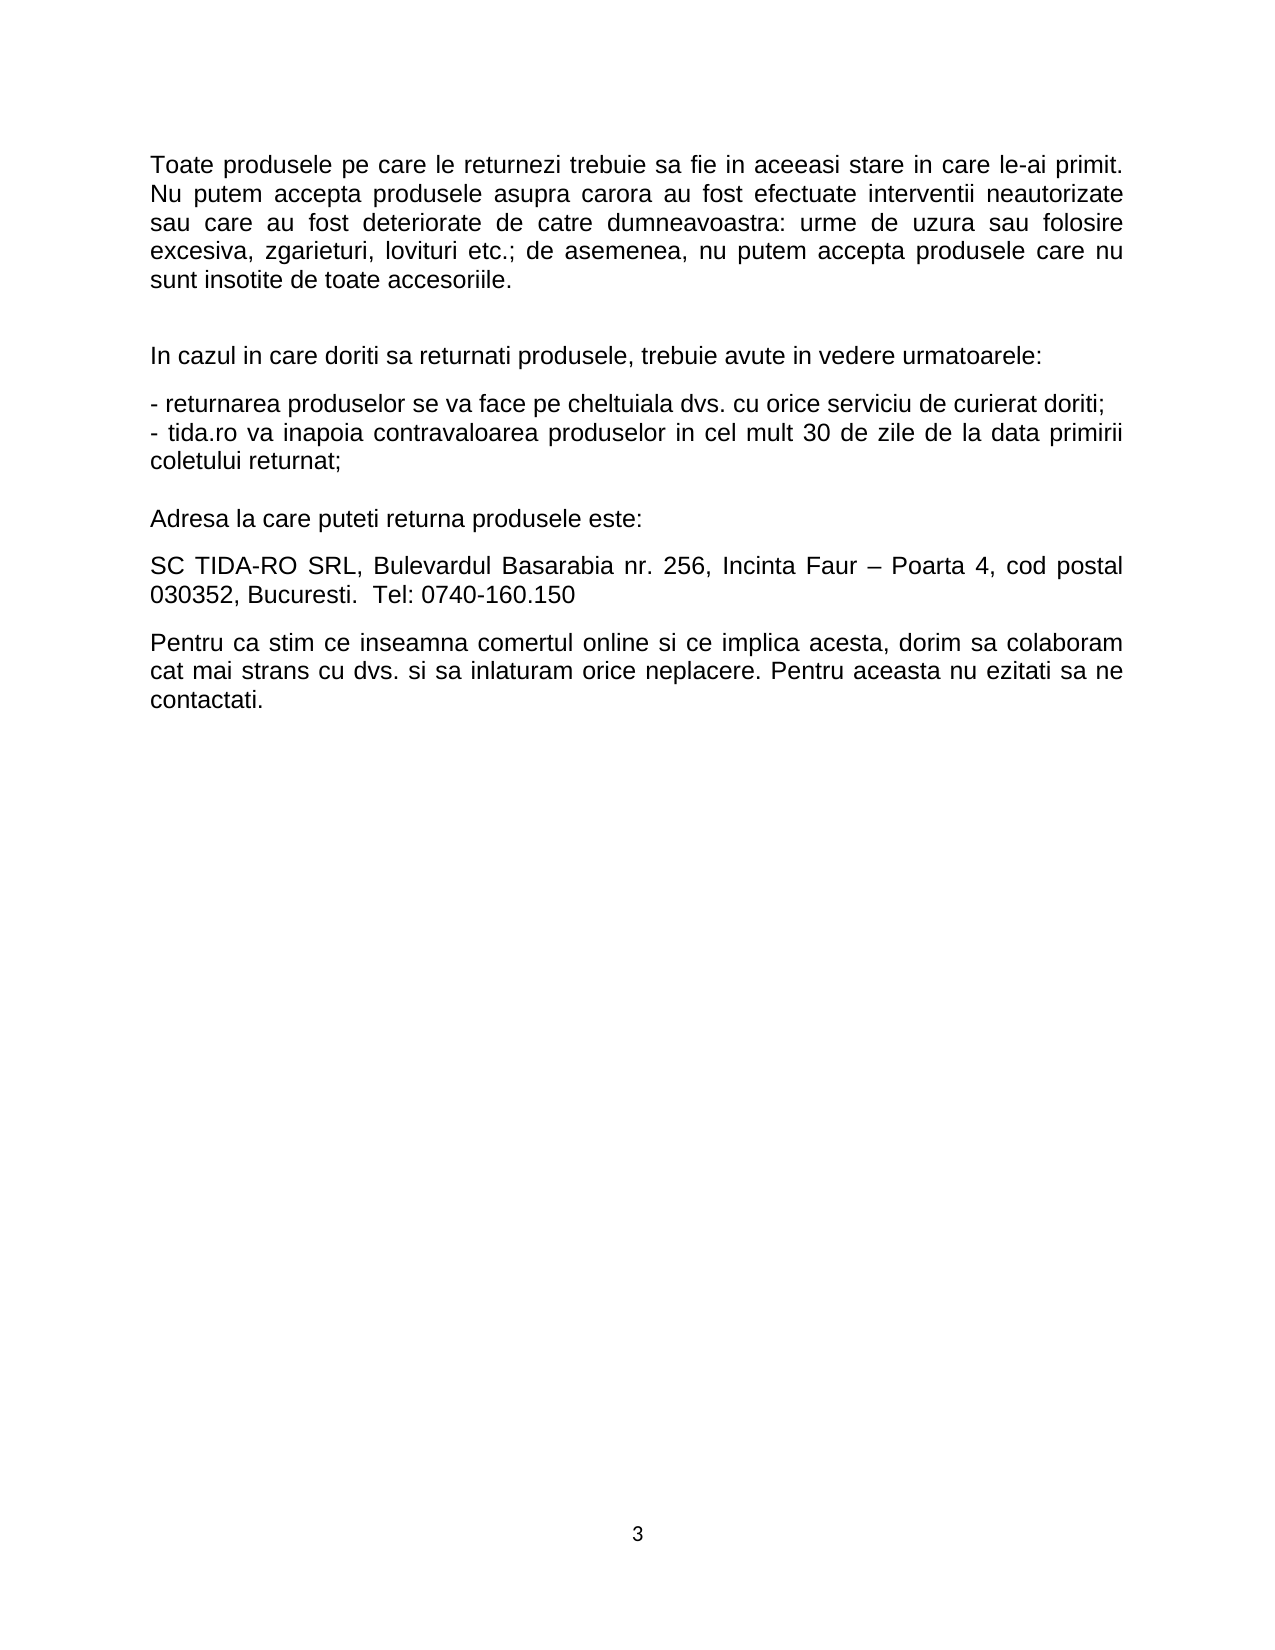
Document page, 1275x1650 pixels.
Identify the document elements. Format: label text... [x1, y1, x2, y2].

text - returnarea produselor se va face pe cheltuiala dvs. cu orice serviciu de curierat doriti; [150, 389, 1125, 417]
text Toate produsele pe care le returnezi trebuie sa fie in aceeasi stare in care le-ai primit. Nu putem accepta produsele asupra carora au fost efectuate interventii neautorizate sau care au fost deteriorate de catre dumneavoastra: urme de uzura sau folosire excesiva, zgarieturi, lovituri etc.; de asemenea, nu putem accepta produsele care nu sunt insotite de toate accesoriile. [150, 150, 1125, 294]
text SC TIDA-RO SRL, Bulevardul Basarabia nr. 256, Incinta Faur – Poarta 4, cod postal 030352, Bucuresti. Tel: 0740-160.150 [150, 551, 1125, 609]
text Adresa la care puteti returna produsele este: [150, 504, 1125, 532]
text Pentru ca stim ce inseamna comertul online si ce implica acesta, dorim sa colaboram cat mai strans cu dvs. si sa inlaturam orice neplacere. Pentru aceasta nu ezitati sa ne contactati. [150, 627, 1125, 714]
text - tida.ro va inapoia contravaloarea produselor in cel mult 30 de zile de la data primirii coletului returnat; [150, 417, 1125, 475]
text In cazul in care doriti sa returnati produsele, trebuie avute in vedere urmatoarele: [150, 341, 1125, 370]
